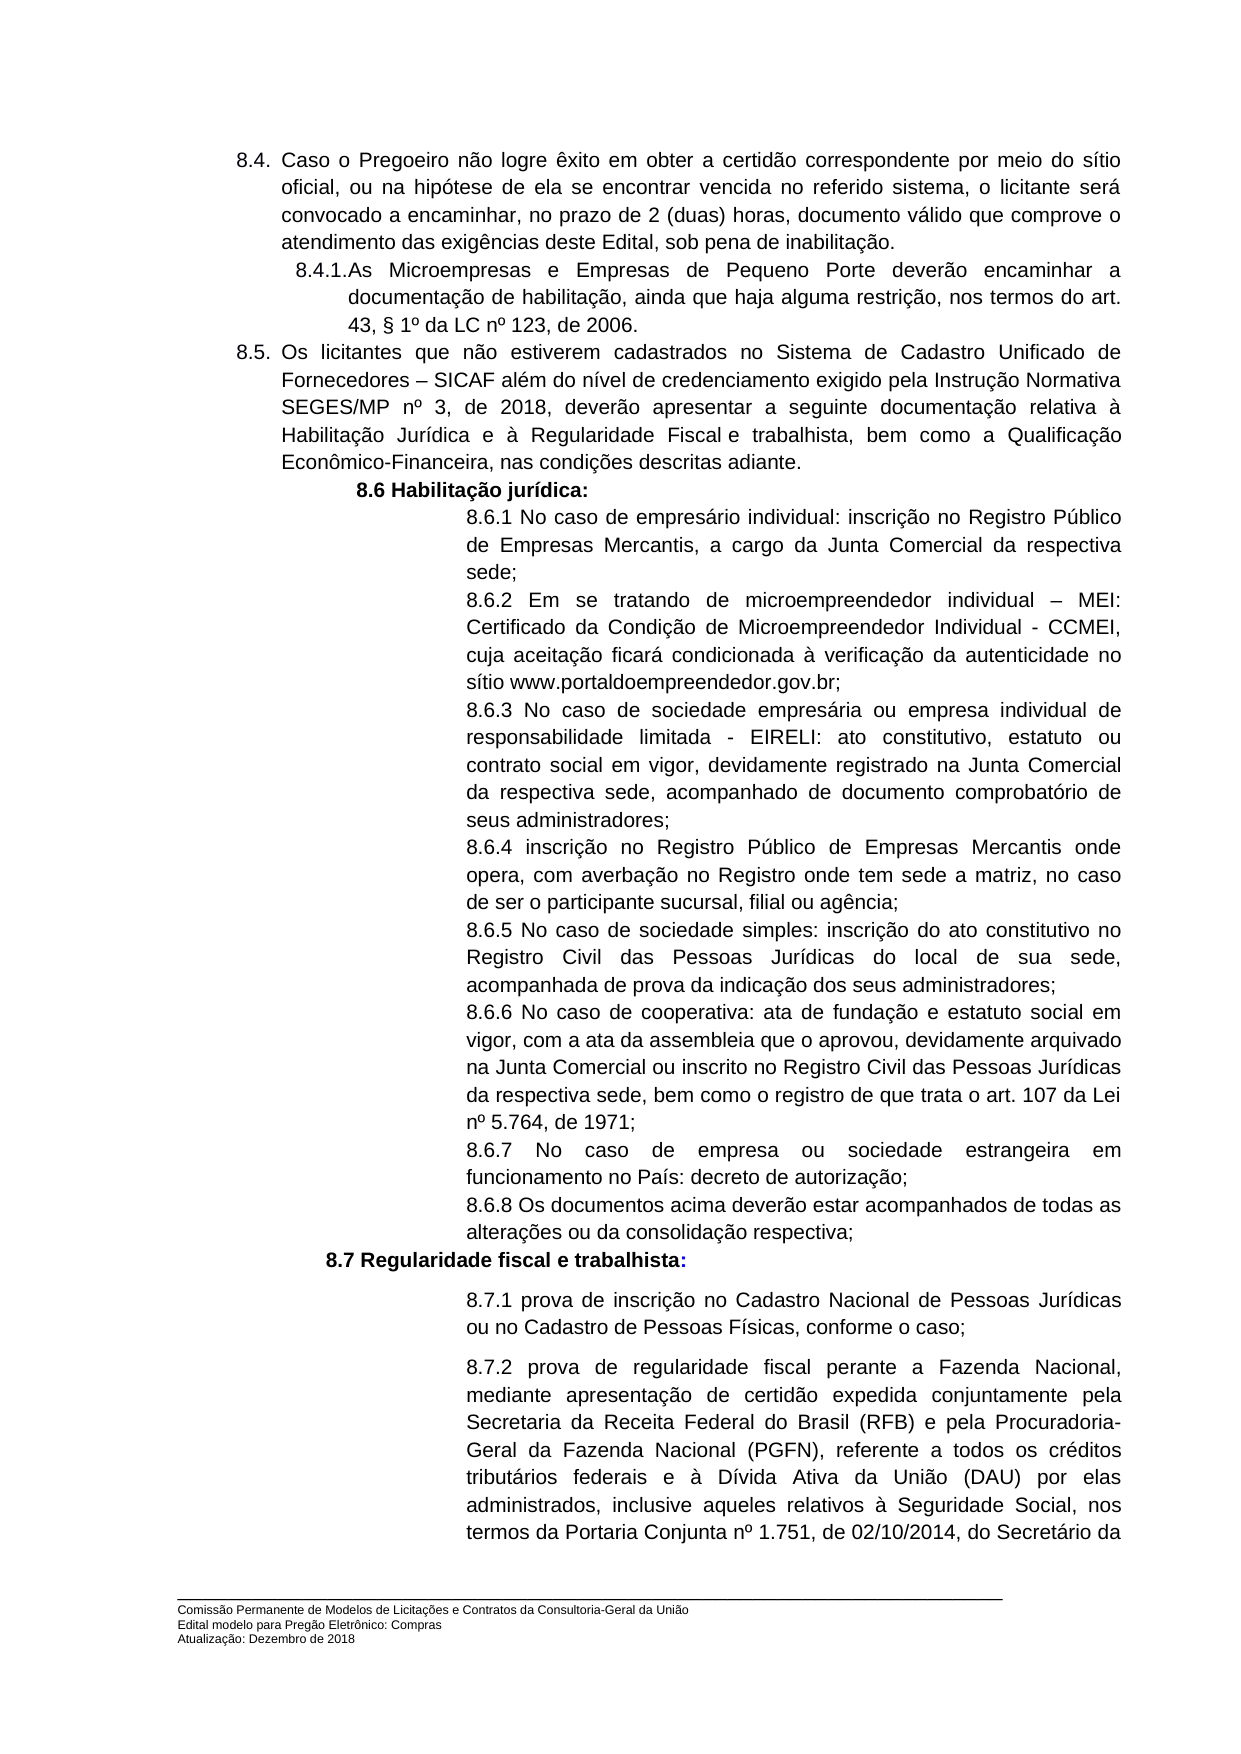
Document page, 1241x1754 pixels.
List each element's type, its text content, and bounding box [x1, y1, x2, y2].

list 8.6.7 No caso de empresa ou sociedade estrangeira em funcionamento no País: decreto de autorização; [466, 1138, 1122, 1189]
list 8.7.1 prova de inscrição no Cadastro Nacional de Pessoas Jurídicas ou no Cadastro de Pessoas Físicas, conforme o caso; [466, 1288, 1122, 1339]
list 8.6.1 No caso de empresário individual: inscrição no Registro Público de Empresas Mercantis, a cargo da Junta Comercial da respectiva sede; [466, 505, 1122, 584]
list 8.6.5 No caso de sociedade simples: inscrição do ato constitutivo no Registro Civil das Pessoas Jurídicas do local de sua sede, acompanhada de prova da indicação dos seus administradores; [466, 918, 1122, 997]
list 8.6.4 inscrição no Registro Público de Empresas Mercantis onde opera, com averbação no Registro onde tem sede a matriz, no caso de ser o participante sucursal, filial ou agência; [466, 835, 1122, 914]
list 8.6 Habilitação jurídica: [356, 478, 1122, 502]
list 8.6.2 Em se tratando de microempreendedor individual – MEI: Certificado da Condição de Microempreendedor Individual - CCMEI, cuja aceitação ficará condicionada à verificação da autenticidade no sítio www.portaldoempreendedor.gov.br; [466, 588, 1122, 694]
list Caso o Pregoeiro não logre êxito em obter a certidão correspondente por meio do sítio oficial, ou na hipótese de ela se encontrar vencida no referido sistema, o licitante será convocado a encaminhar, no prazo de 2 (duas) horas, documento válido que comprove o atendimento das exigências deste Edital, sob pena de inabilitação. [236, 148, 1122, 254]
list 8.6.8 Os documentos acima deverão estar acompanhados de todas as alterações ou da consolidação respectiva; [466, 1193, 1122, 1244]
list Os licitantes que não estiverem cadastrados no Sistema de Cadastro Unificado de Fornecedores – SICAF além do nível de credenciamento exigido pela Instrução Normativa SEGES/MP nº 3, de 2018, deverão apresentar a seguinte documentação relativa à Habilitação Jurídica e à Regularidade Fiscal e trabalhista, bem como a Qualificação Econômico-Financeira, nas condições descritas adiante. [236, 340, 1122, 474]
list As Microempresas e Empresas de Pequeno Porte deverão encaminhar a documentação de habilitação, ainda que haja alguma restrição, nos termos do art. 43, § 1º da LC nº 123, de 2006. [295, 258, 1122, 337]
list 8.6.6 No caso de cooperativa: ata de fundação e estatuto social em vigor, com a ata da assembleia que o aprovou, devidamente arquivado na Junta Comercial ou inscrito no Registro Civil das Pessoas Jurídicas da respectiva sede, bem como o registro de que trata o art. 107 da Lei nº 5.764, de 1971; [466, 1000, 1122, 1134]
list 8.6.3 No caso de sociedade empresária ou empresa individual de responsabilidade limitada - EIRELI: ato constitutivo, estatuto ou contrato social em vigor, devidamente registrado na Junta Comercial da respectiva sede, acompanhado de documento comprobatório de seus administradores; [466, 698, 1122, 832]
list 8.7 Regularidade fiscal e trabalhista: [326, 1248, 1122, 1272]
